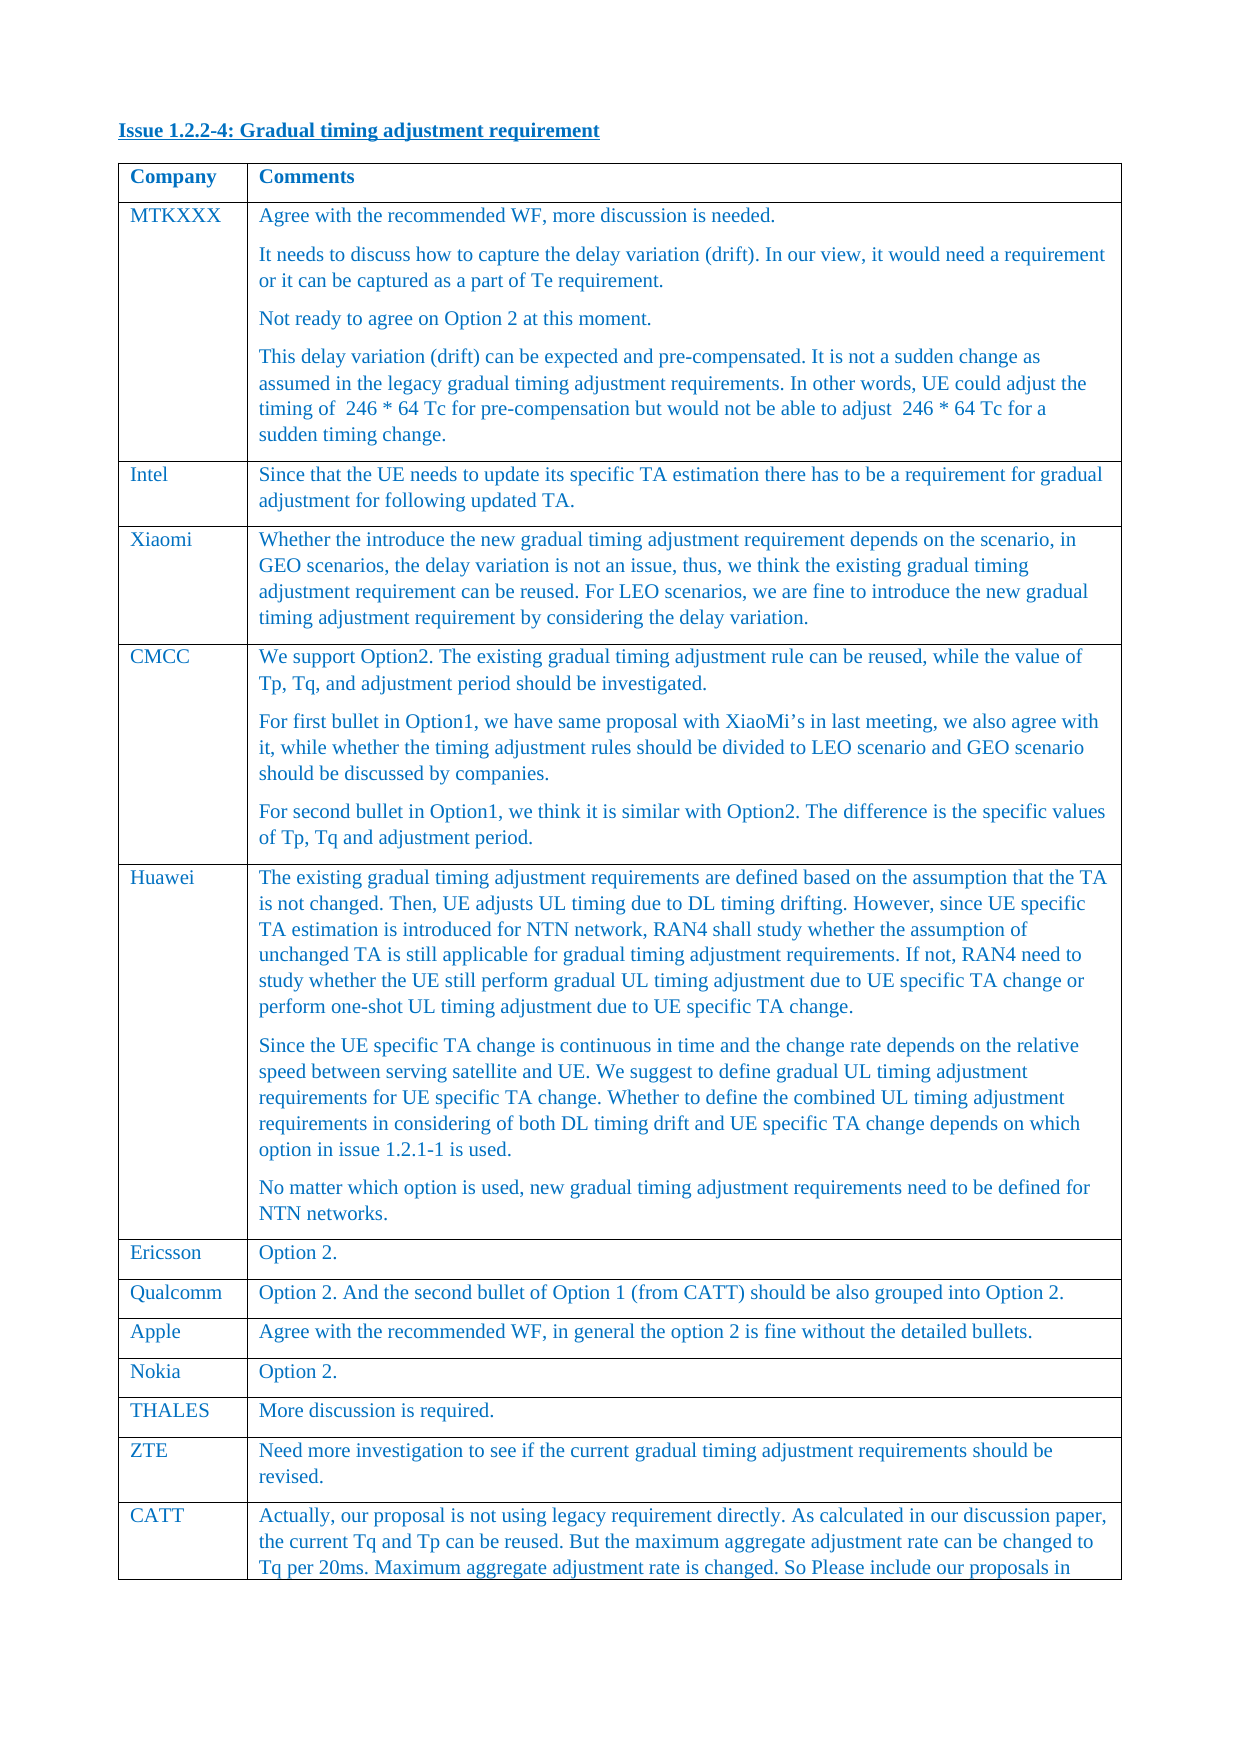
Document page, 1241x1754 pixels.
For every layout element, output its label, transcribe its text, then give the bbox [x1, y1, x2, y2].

table_cell [248, 1503, 1121, 1579]
table_cell [119, 1438, 247, 1502]
table_cell [248, 645, 1121, 863]
table_header Company [119, 164, 247, 202]
table_cell [248, 1359, 1121, 1397]
table_cell [248, 1398, 1121, 1437]
table_header Comments [248, 164, 1121, 202]
table_cell [248, 1280, 1121, 1318]
table_cell [119, 1240, 247, 1279]
table_cell [119, 645, 247, 863]
table_cell [248, 462, 1121, 526]
table_cell [248, 527, 1121, 643]
table_cell [119, 1280, 247, 1318]
table_cell [119, 203, 247, 461]
table_cell [248, 1438, 1121, 1502]
table_cell [119, 462, 247, 526]
table_cell [119, 1359, 247, 1397]
text Issue 1.2.2-4: Gradual timing adjustment requirement [118, 118, 1122, 142]
table_cell [248, 865, 1121, 1239]
table_cell [119, 527, 247, 643]
table_cell [119, 1398, 247, 1437]
table_cell [248, 1240, 1121, 1279]
table_cell [119, 1503, 247, 1579]
table_cell [248, 203, 1121, 461]
table_cell [248, 1319, 1121, 1358]
table_cell [119, 1319, 247, 1358]
table_cell [119, 865, 247, 1239]
